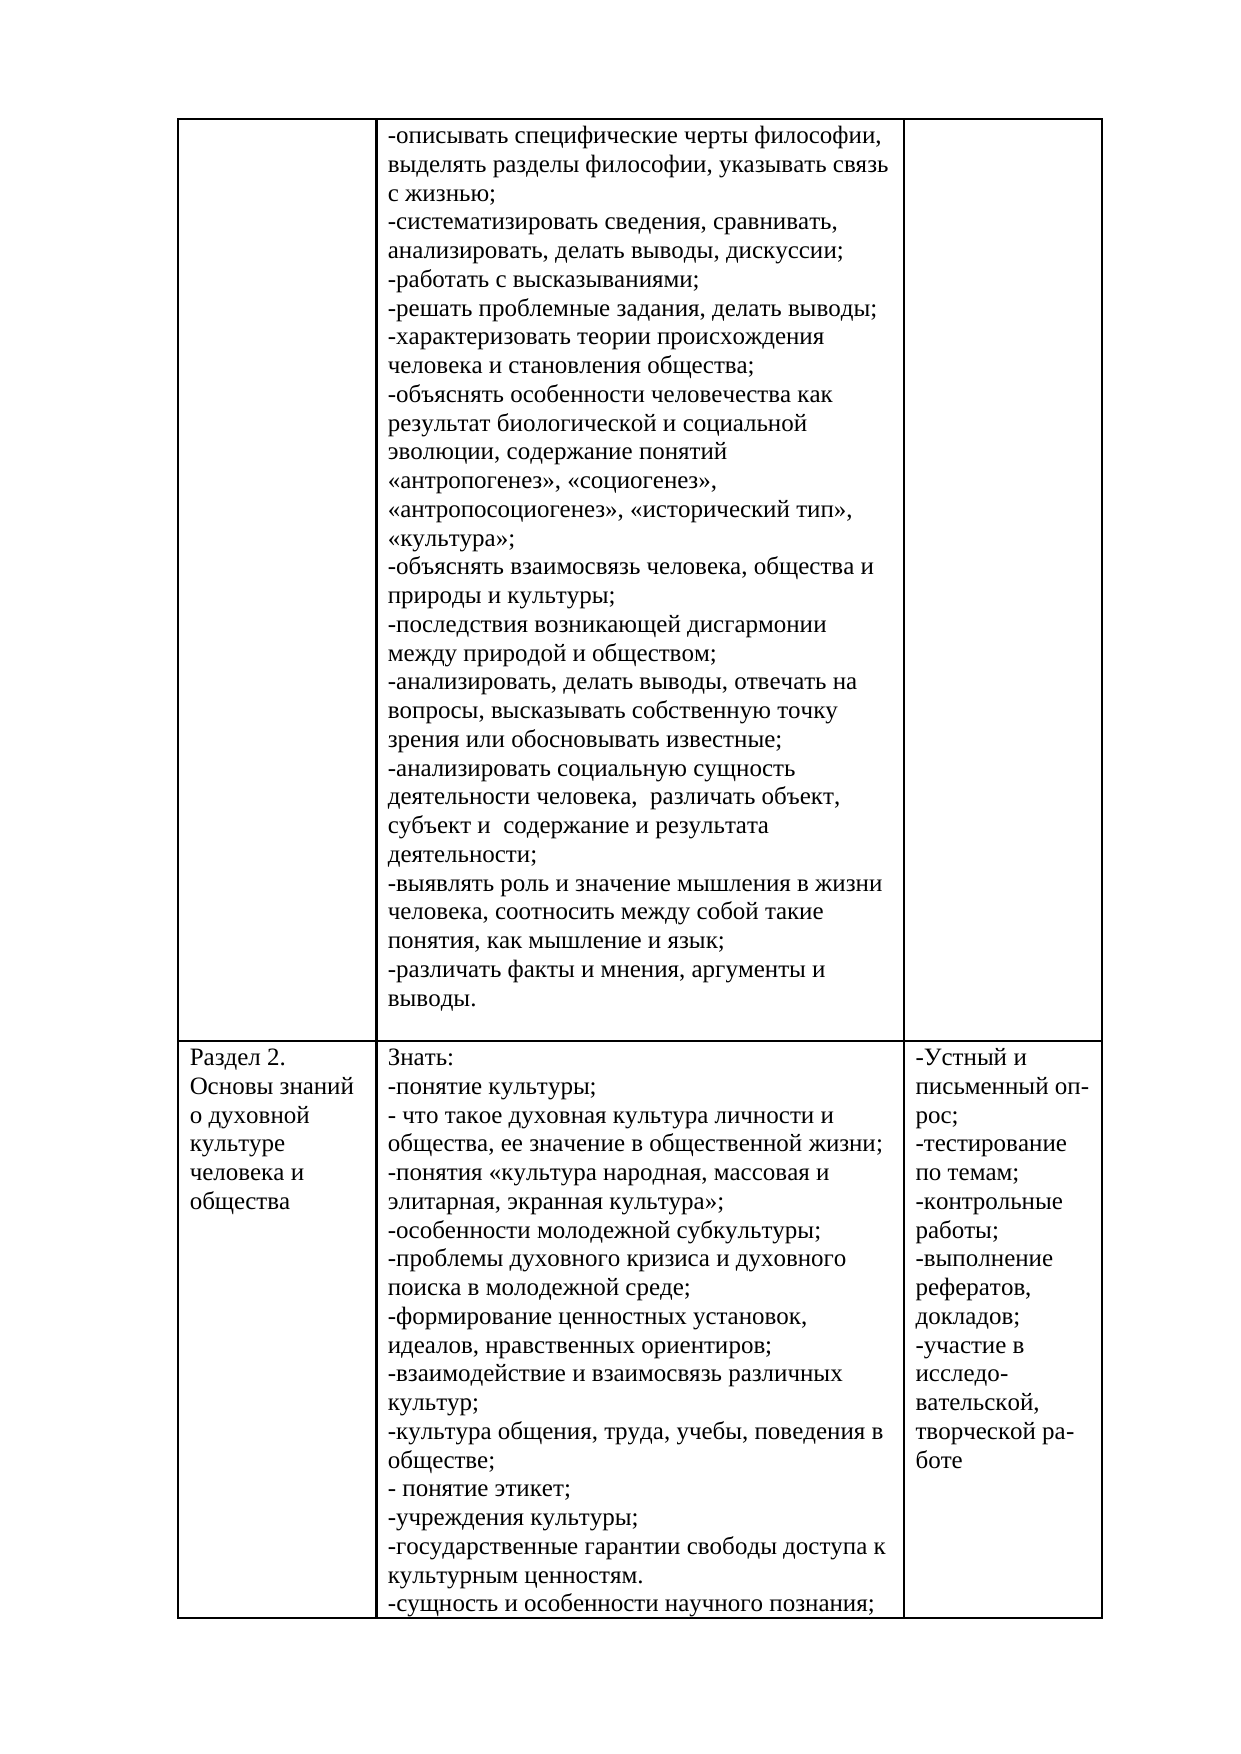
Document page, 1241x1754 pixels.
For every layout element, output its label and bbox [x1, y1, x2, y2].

table_cell [905, 1042, 1101, 1617]
table_cell [179, 1042, 375, 1617]
table_cell [378, 1042, 903, 1617]
table_cell [378, 120, 903, 1040]
table_cell [179, 120, 375, 1040]
table_cell [905, 120, 1101, 1040]
